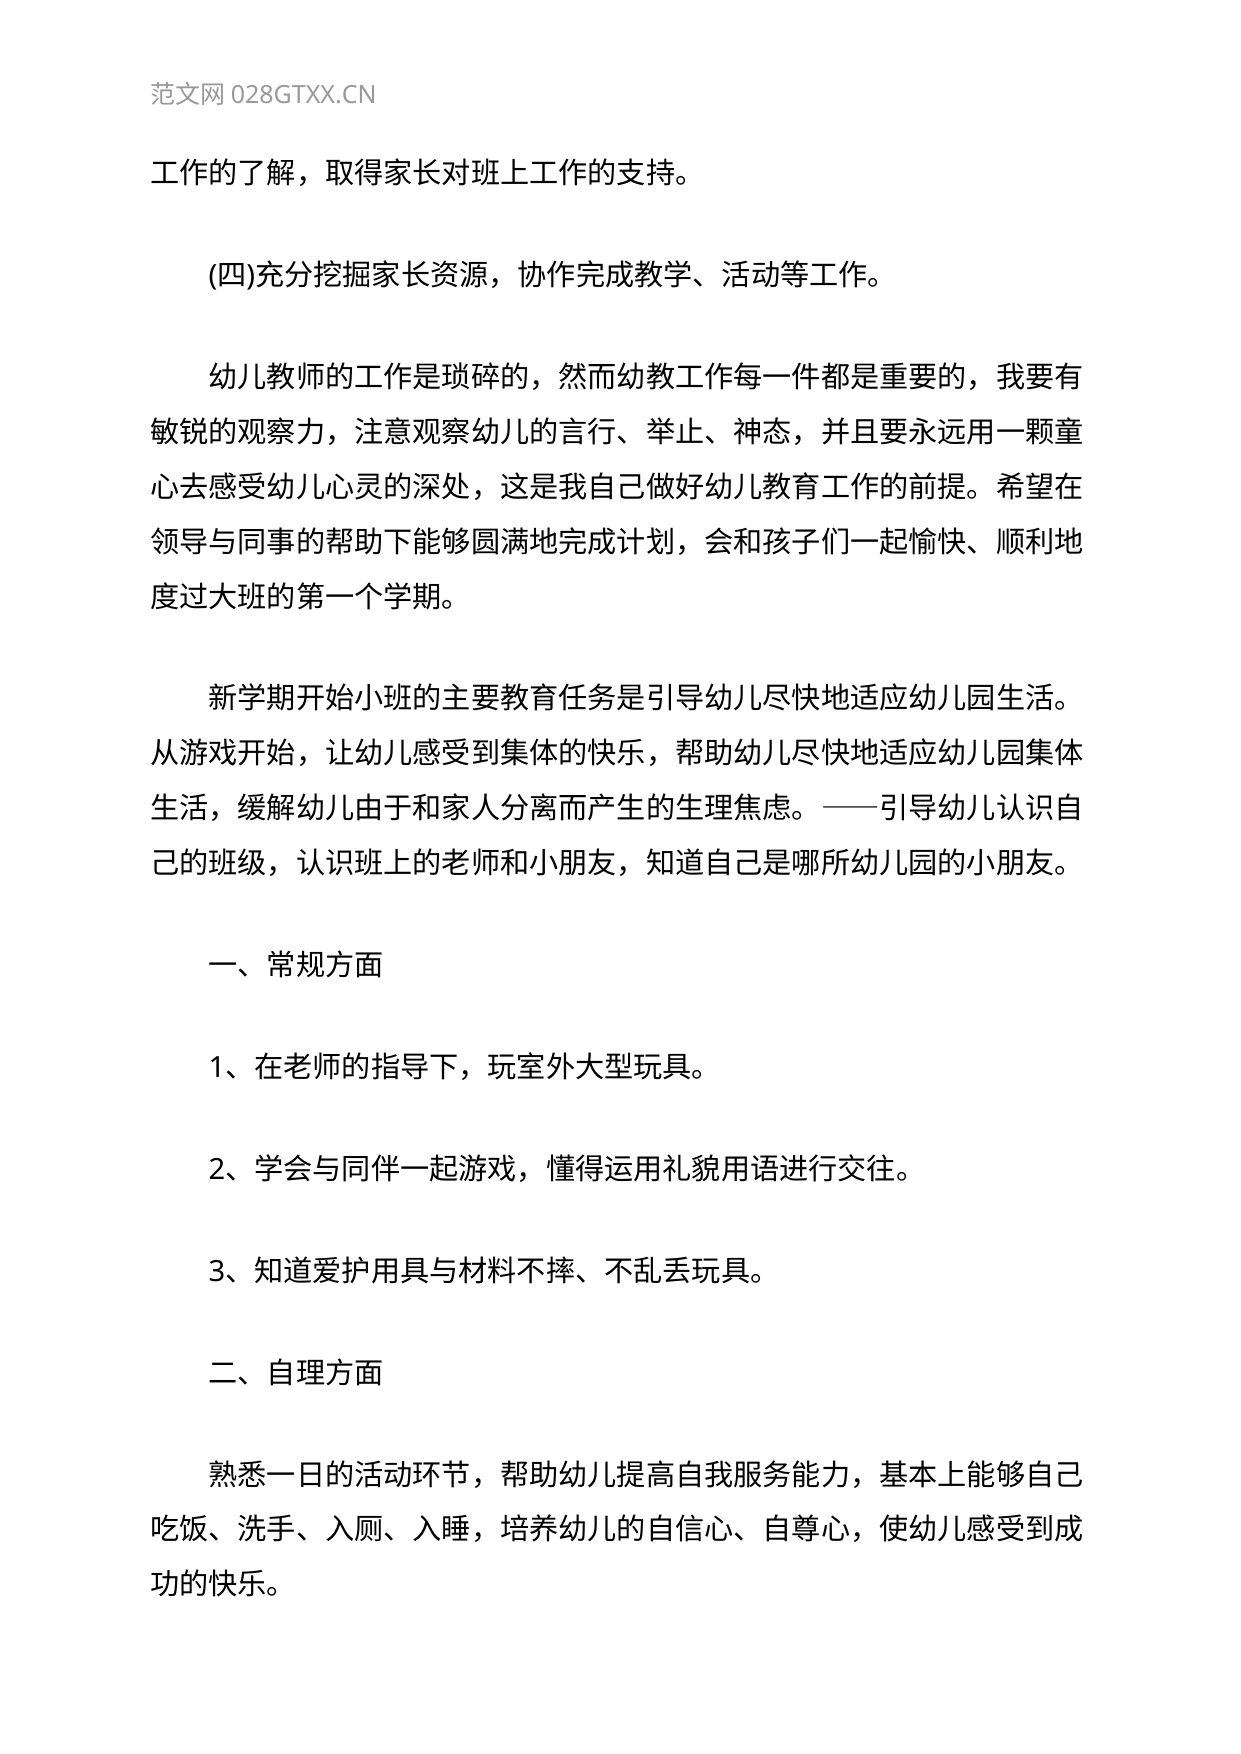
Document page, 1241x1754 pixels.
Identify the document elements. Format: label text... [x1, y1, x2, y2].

text 新学期开始小班的主要教育任务是引导幼儿尽快地适应幼儿园生活。从游戏开始，让幼儿感受到集体的快乐，帮助幼儿尽快地适应幼儿园集体生活，缓解幼儿由于和家人分离而产生的生理焦虑。――引导幼儿认识自己的班级，认识班上的老师和小朋友，知道自己是哪所幼儿园的小朋友。 [150, 675, 1090, 882]
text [150, 150, 1090, 192]
text 2、学会与同伴一起游戏，懂得运用礼貌用语进行交往。 [150, 1145, 1090, 1188]
text 二、自理方面 [150, 1349, 1090, 1392]
text 3、知道爱护用具与材料不摔、不乱丢玩具。 [150, 1247, 1090, 1290]
text 幼儿教师的工作是琐碎的，然而幼教工作每一件都是重要的，我要有敏锐的观察力，注意观察幼儿的言行、举止、神态，并且要永远用一颗童心去感受幼儿心灵的深处，这是我自己做好幼儿教育工作的前提。希望在领导与同事的帮助下能够圆满地完成计划，会和孩子们一起愉快、顺利地度过大班的第一个学期。 [150, 354, 1090, 616]
text 1、在老师的指导下，玩室外大型玩具。 [150, 1043, 1090, 1086]
text (四)充分挖掘家长资源，协作完成教学、活动等工作。 [150, 252, 1090, 294]
text 熟悉一日的活动环节，帮助幼儿提高自我服务能力，基本上能够自己吃饭、洗手、入厕、入睡，培养幼儿的自信心、自尊心，使幼儿感受到成功的快乐。 [150, 1451, 1090, 1603]
text 一、常规方面 [150, 942, 1090, 984]
